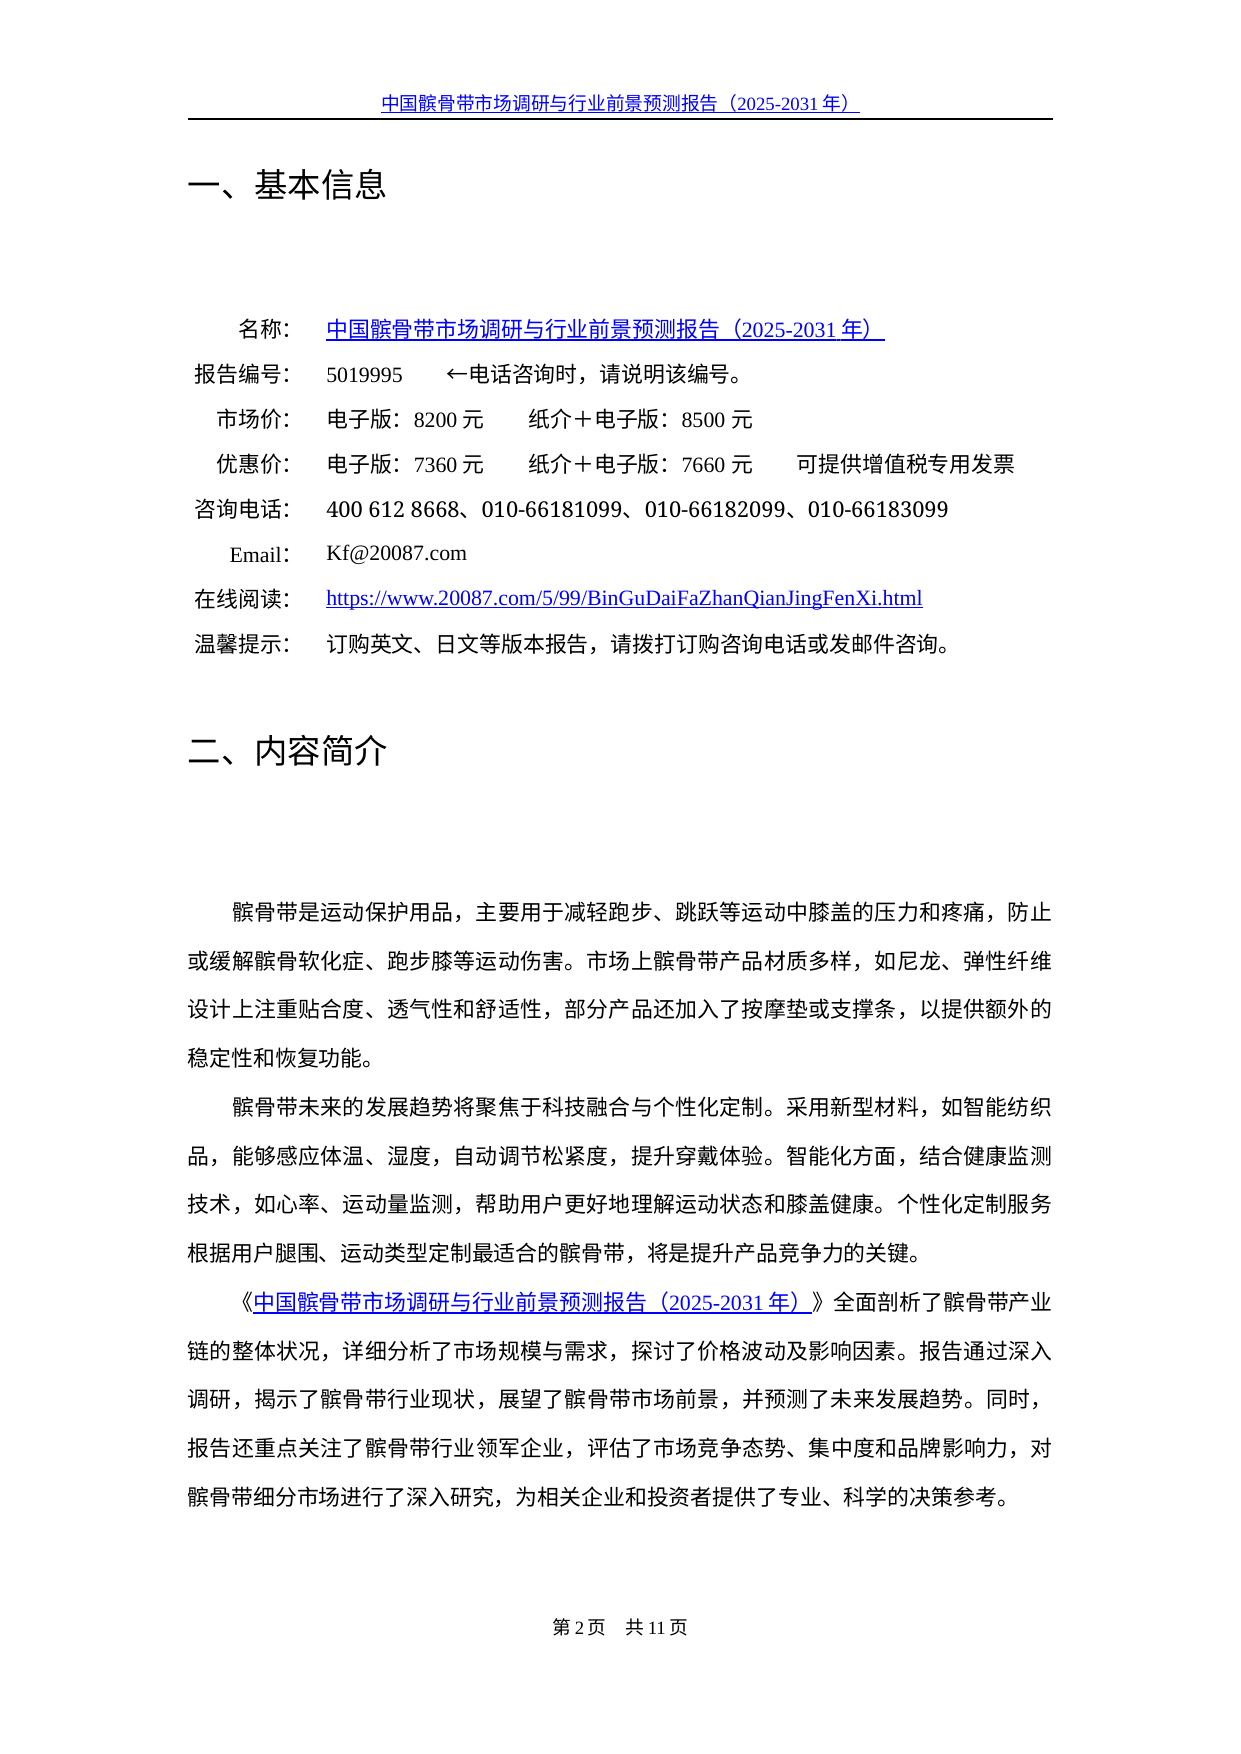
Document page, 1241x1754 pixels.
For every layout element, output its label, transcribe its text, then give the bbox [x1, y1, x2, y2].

table_cell Kf@20087.com [315, 537, 1073, 582]
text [187, 894, 1053, 1512]
table_header 名称： [167, 312, 315, 357]
title 一、基本信息 [187, 150, 1053, 215]
title 二、内容简介 [187, 717, 1053, 782]
table_cell 在线阅读： [167, 582, 315, 627]
table_cell [315, 582, 1073, 627]
table_cell 电子版：8200 元 纸介＋电子版：8500 元 [315, 402, 1073, 447]
table_cell 优惠价： [167, 447, 315, 492]
table_cell 咨询电话： [167, 492, 315, 537]
table_cell 5019995 ←电话咨询时，请说明该编号。 [315, 357, 1073, 402]
table_cell 400 612 8668、010-66181099、010-66182099、010-66183099 [315, 492, 1073, 537]
table_cell 订购英文、日文等版本报告，请拨打订购咨询电话或发邮件咨询。 [315, 627, 1073, 672]
table_cell Email： [167, 537, 315, 582]
table_header 中国髌骨带市场调研与行业前景预测报告（2025-2031年） [315, 312, 1073, 357]
table_cell 温馨提示： [167, 627, 315, 672]
table_cell 电子版：7360 元 纸介＋电子版：7660 元 可提供增值税专用发票 [315, 447, 1073, 492]
table_cell 市场价： [167, 402, 315, 447]
table_cell 报告编号： [167, 357, 315, 402]
